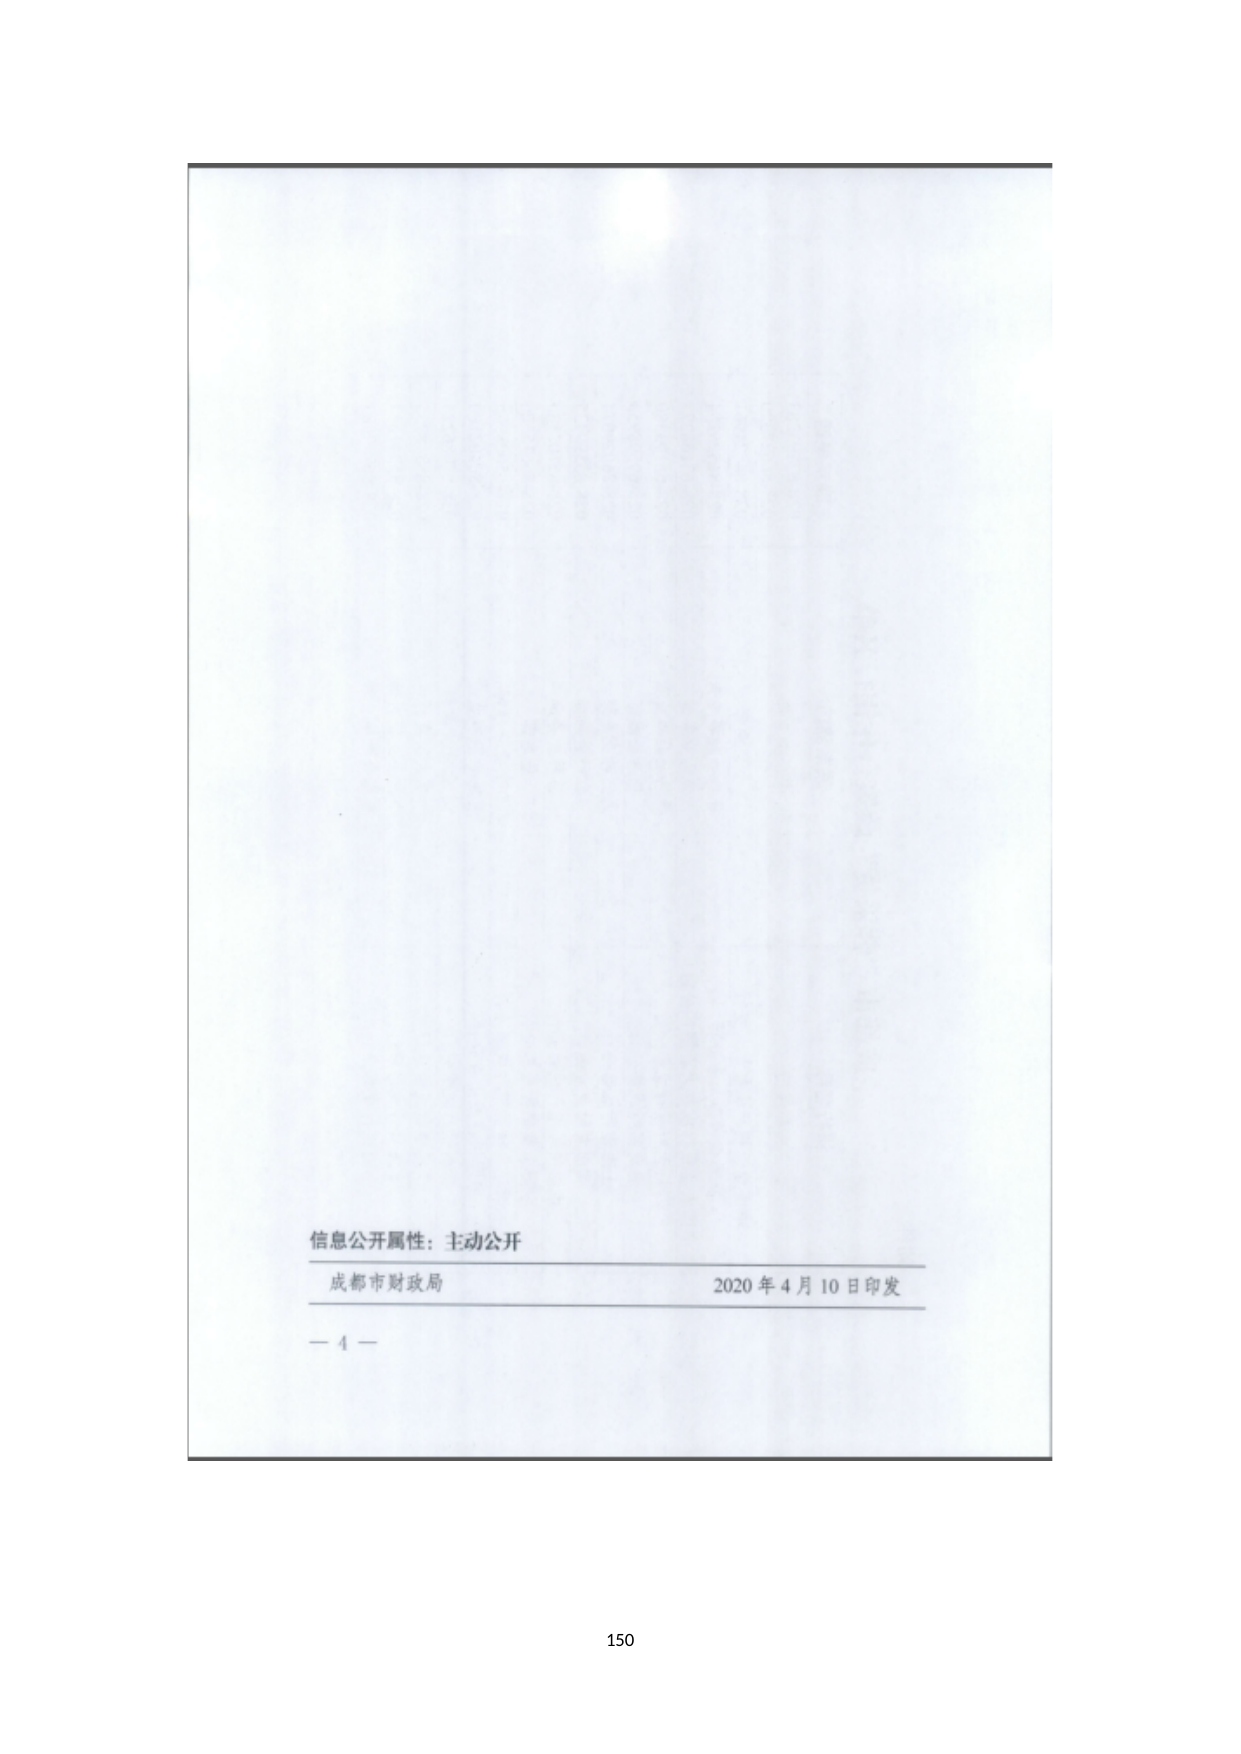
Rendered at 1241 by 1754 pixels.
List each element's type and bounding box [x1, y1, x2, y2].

picture [187, 163, 1053, 1461]
